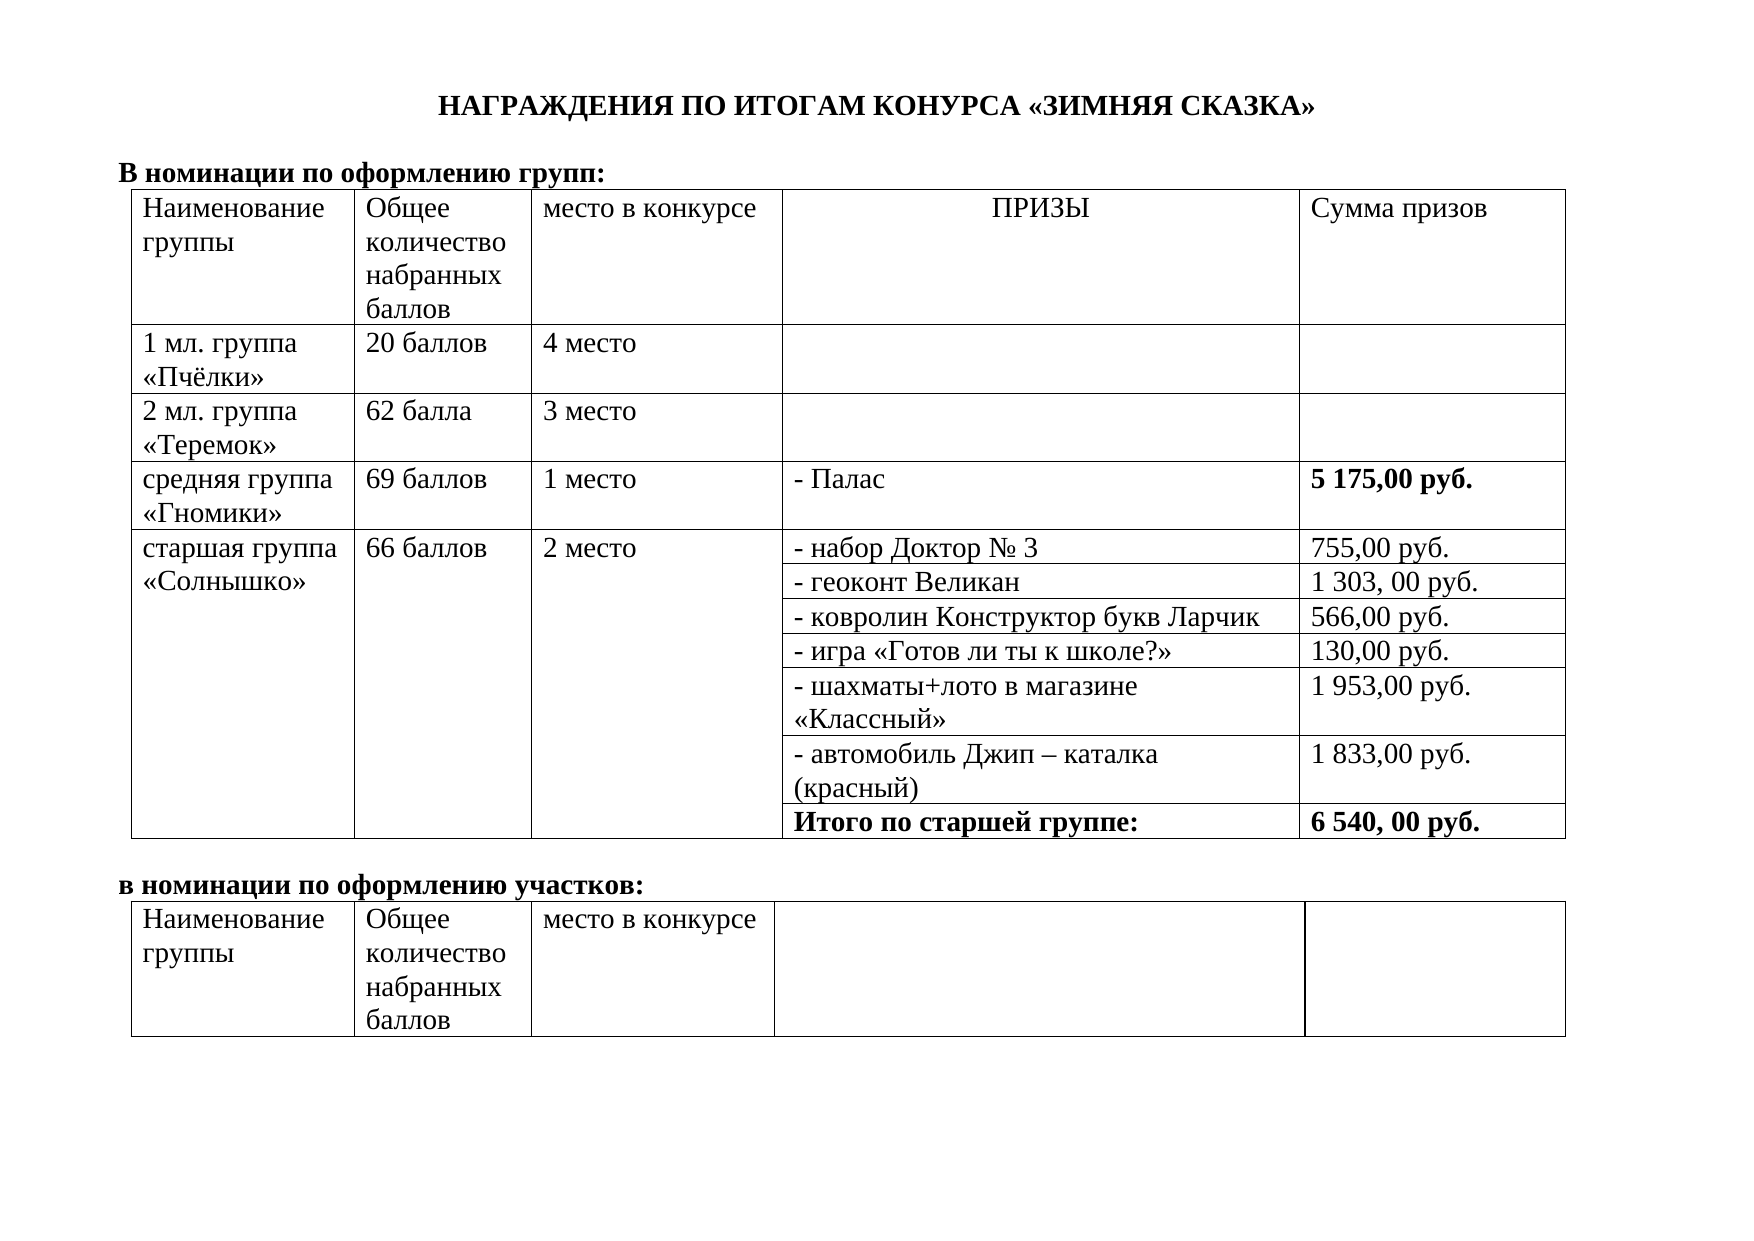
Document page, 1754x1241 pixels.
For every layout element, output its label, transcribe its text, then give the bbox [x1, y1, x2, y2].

table_header место в конкурсе [532, 902, 774, 1036]
text в номинации по оформлению участков: [118, 867, 1636, 901]
table_cell 62 балла [355, 394, 531, 461]
table_cell 5 175,00 руб. [1300, 462, 1565, 529]
table_header [1306, 902, 1565, 1036]
table_cell [1300, 394, 1565, 461]
table_cell 755,00 руб. [1300, 530, 1565, 563]
table_header Общее количество набранных баллов [355, 190, 531, 324]
table_cell - набор Доктор № 3 [783, 530, 1299, 563]
table_cell 1 953,00 руб. [1300, 668, 1565, 735]
table_cell Итого по старшей группе: [783, 804, 1299, 838]
text НАГРАЖДЕНИЯ ПО ИТОГАМ КОНУРСА «ЗИМНЯЯ СКАЗКА» [118, 88, 1636, 122]
table_cell - ковролин Конструктор букв Ларчик [783, 599, 1299, 632]
table_cell 1 833,00 руб. [1300, 736, 1565, 803]
table_cell - Палас [783, 462, 1299, 529]
table_header Наименование группы [132, 190, 354, 324]
table_cell 1 303, 00 руб. [1300, 564, 1565, 598]
text В номинации по оформлению групп: [118, 156, 1636, 189]
table_cell 130,00 руб. [1300, 634, 1565, 667]
table_cell - игра «Готов ли ты к школе?» [783, 634, 1299, 667]
table_cell - автомобиль Джип – каталка (красный) [783, 736, 1299, 803]
table_cell 2 место [532, 530, 782, 838]
table_cell 1 мл. группа «Пчёлки» [132, 325, 354, 392]
table_cell средняя группа «Гномики» [132, 462, 354, 529]
table_header Сумма призов [1300, 190, 1565, 324]
table_cell [783, 394, 1299, 461]
table_header Общее количество набранных баллов [355, 902, 531, 1036]
table_cell 3 место [532, 394, 782, 461]
table_cell [1300, 325, 1565, 392]
table_header место в конкурсе [532, 190, 782, 324]
table_header ПРИЗЫ [783, 190, 1299, 324]
table_cell 69 баллов [355, 462, 531, 529]
table_cell - шахматы+лото в магазине «Классный» [783, 668, 1299, 735]
table_cell 20 баллов [355, 325, 531, 392]
table_cell старшая группа «Солнышко» [132, 530, 354, 838]
table_cell 4 место [532, 325, 782, 392]
table_cell [783, 325, 1299, 392]
table_header [775, 902, 1304, 1036]
table_cell 2 мл. группа «Теремок» [132, 394, 354, 461]
table_cell - геоконт Великан [783, 564, 1299, 598]
table_cell 6 540, 00 руб. [1300, 804, 1565, 838]
table_cell 66 баллов [355, 530, 531, 838]
table_header Наименование группы [132, 902, 354, 1036]
table_cell 1 место [532, 462, 782, 529]
table_cell 566,00 руб. [1300, 599, 1565, 632]
